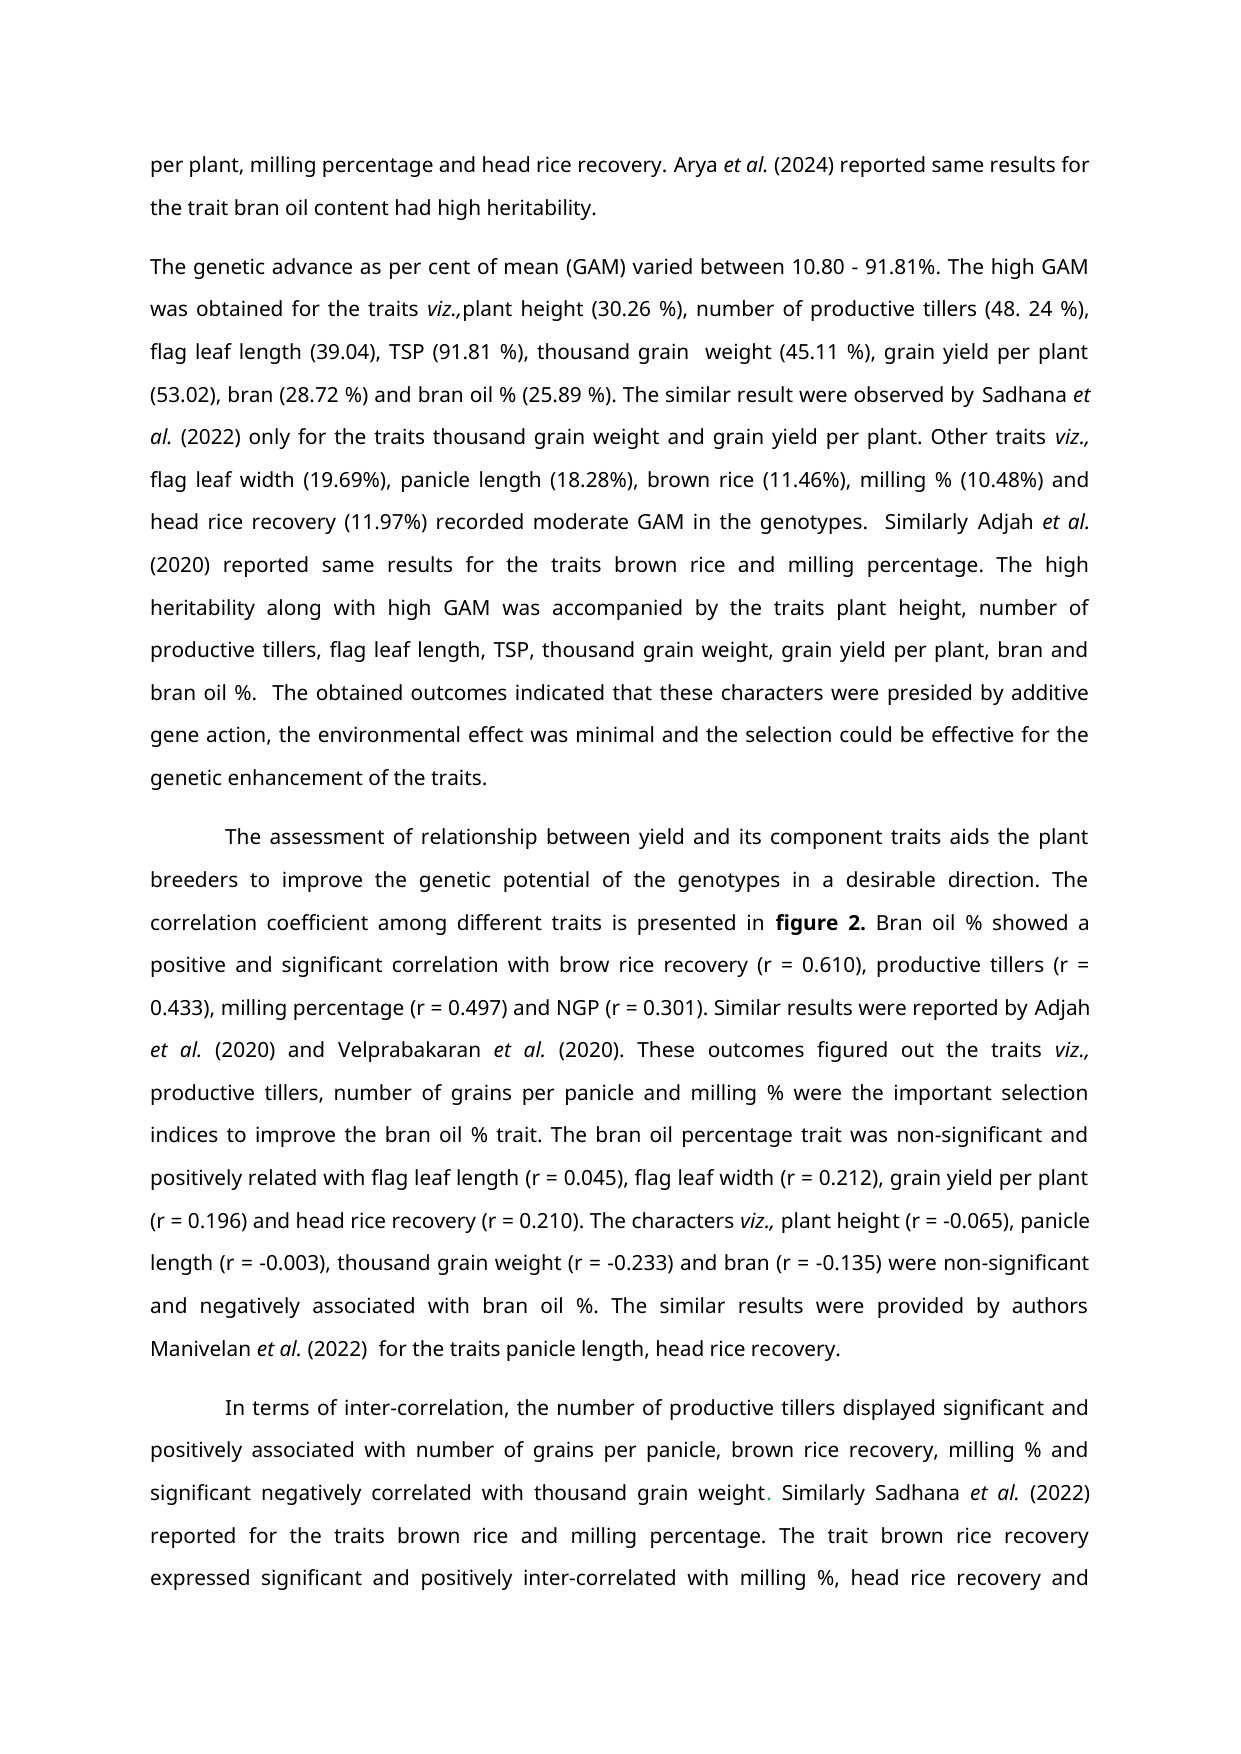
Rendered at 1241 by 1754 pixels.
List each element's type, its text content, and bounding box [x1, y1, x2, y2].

text The assessment of relationship between yield and its component traits aids the plant breeders to improve the genetic potential of the genotypes in a desirable direction. The correlation coefficient among different traits is presented in figure 2. Bran oil % showed a positive and significant correlation with brow rice recovery (r = 0.610), productive tillers (r = 0.433), milling percentage (r = 0.497) and NGP (r = 0.301). Similar results were reported by Adjah et al. (2020) and Velprabakaran et al. (2020). These outcomes figured out the traits viz., productive tillers, number of grains per panicle and milling % were the important selection indices to improve the bran oil % trait. The bran oil percentage trait was non-significant and positively related with flag leaf length (r = 0.045), flag leaf width (r = 0.212), grain yield per plant (r = 0.196) and head rice recovery (r = 0.210). The characters viz., plant height (r = -0.065), panicle length (r = -0.003), thousand grain weight (r = -0.233) and bran (r = -0.135) were non-significant and negatively associated with bran oil %. The similar results were provided by authors Manivelan et al. (2022) for the traits panicle length, head rice recovery. [150, 822, 1090, 1362]
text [150, 1393, 1090, 1592]
text The genetic advance as per cent of mean (GAM) varied between 10.80 - 91.81%. The high GAM was obtained for the traits viz.,plant height (30.26 %), number of productive tillers (48. 24 %), flag leaf length (39.04), TSP (91.81 %), thousand grain weight (45.11 %), grain yield per plant (53.02), bran (28.72 %) and bran oil % (25.89 %). The similar result were observed by Sadhana et al. (2022) only for the traits thousand grain weight and grain yield per plant. Other traits viz., flag leaf width (19.69%), panicle length (18.28%), brown rice (11.46%), milling % (10.48%) and head rice recovery (11.97%) recorded moderate GAM in the genotypes. Similarly Adjah et al. (2020) reported same results for the traits brown rice and milling percentage. The high heritability along with high GAM was accompanied by the traits plant height, number of productive tillers, flag leaf length, TSP, thousand grain weight, grain yield per plant, bran and bran oil %. The obtained outcomes indicated that these characters were presided by additive gene action, the environmental effect was minimal and the selection could be effective for the genetic enhancement of the traits. [150, 252, 1090, 792]
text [150, 150, 1090, 221]
